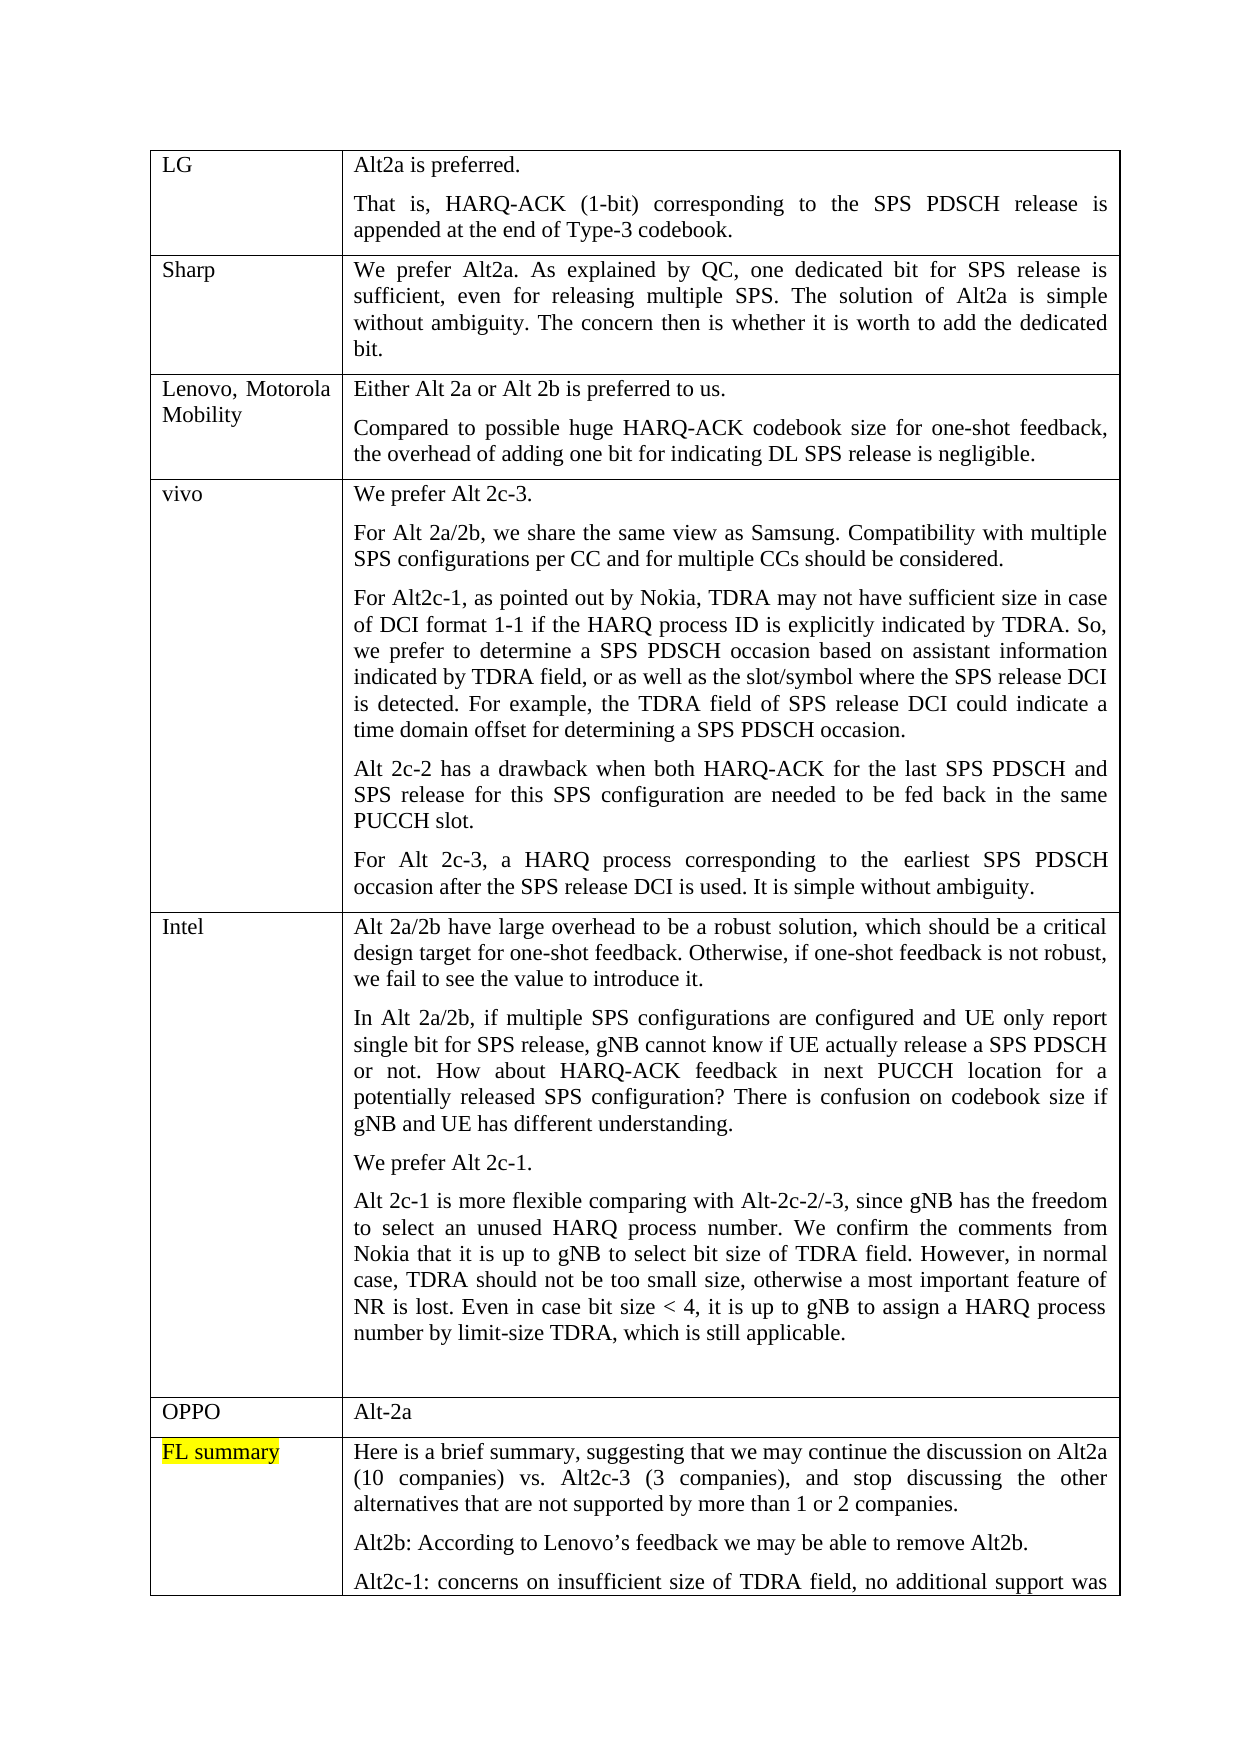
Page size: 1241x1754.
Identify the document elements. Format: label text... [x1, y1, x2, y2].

table_cell Alt2a is preferred. That is, HARQ-ACK (1-bit) corresponding to the SPS PDSCH release is appended at the end of Type-3 codebook. [343, 151, 1119, 255]
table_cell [343, 1438, 1119, 1594]
table_cell FL summary [151, 1438, 342, 1594]
table_cell Sharp [151, 256, 342, 374]
table_cell Alt 2a/2b have large overhead to be a robust solution, which should be a critical design target for one-shot feedback. Otherwise, if one-shot feedback is not robust, we fail to see the value to introduce it. In Alt 2a/2b, if multiple SPS configurations are configured and UE only report single bit for SPS release, gNB cannot know if UE actually release a SPS PDSCH or not. How about HARQ-ACK feedback in next PUCCH location for a potentially released SPS configuration? There is confusion on codebook size if gNB and UE has different understanding. We prefer Alt 2c-1. Alt 2c-1 is more flexible comparing with Alt-2c-2/-3, since gNB has the freedom to select an unused HARQ process number. We confirm the comments from Nokia that it is up to gNB to select bit size of TDRA field. However, in normal case, TDRA should not be too small size, otherwise a most important feature of NR is lost. Even in case bit size < 4, it is up to gNB to assign a HARQ process number by limit-size TDRA, which is still applicable. [343, 913, 1119, 1397]
table_cell Lenovo, Motorola Mobility [151, 375, 342, 479]
table_cell OPPO [151, 1398, 342, 1437]
table_cell Intel [151, 913, 342, 1397]
table_cell We prefer Alt 2c-3. For Alt 2a/2b, we share the same view as Samsung. Compatibility with multiple SPS configurations per CC and for multiple CCs should be considered. For Alt2c-1, as pointed out by Nokia, TDRA may not have sufficient size in case of DCI format 1-1 if the HARQ process ID is explicitly indicated by TDRA. So, we prefer to determine a SPS PDSCH occasion based on assistant information indicated by TDRA field, or as well as the slot/symbol where the SPS release DCI is detected. For example, the TDRA field of SPS release DCI could indicate a time domain offset for determining a SPS PDSCH occasion. Alt 2c-2 has a drawback when both HARQ-ACK for the last SPS PDSCH and SPS release for this SPS configuration are needed to be fed back in the same PUCCH slot. For Alt 2c-3, a HARQ process corresponding to the earliest SPS PDSCH occasion after the SPS release DCI is used. It is simple without ambiguity. [343, 480, 1119, 912]
table_cell vivo [151, 480, 342, 912]
table_cell Either Alt 2a or Alt 2b is preferred to us. Compared to possible huge HARQ-ACK codebook size for one-shot feedback, the overhead of adding one bit for indicating DL SPS release is negligible. [343, 375, 1119, 479]
table_cell Alt-2a [343, 1398, 1119, 1437]
table_cell We prefer Alt2a. As explained by QC, one dedicated bit for SPS release is sufficient, even for releasing multiple SPS. The solution of Alt2a is simple without ambiguity. The concern then is whether it is worth to add the dedicated bit. [343, 256, 1119, 374]
table_cell LG [151, 151, 342, 255]
